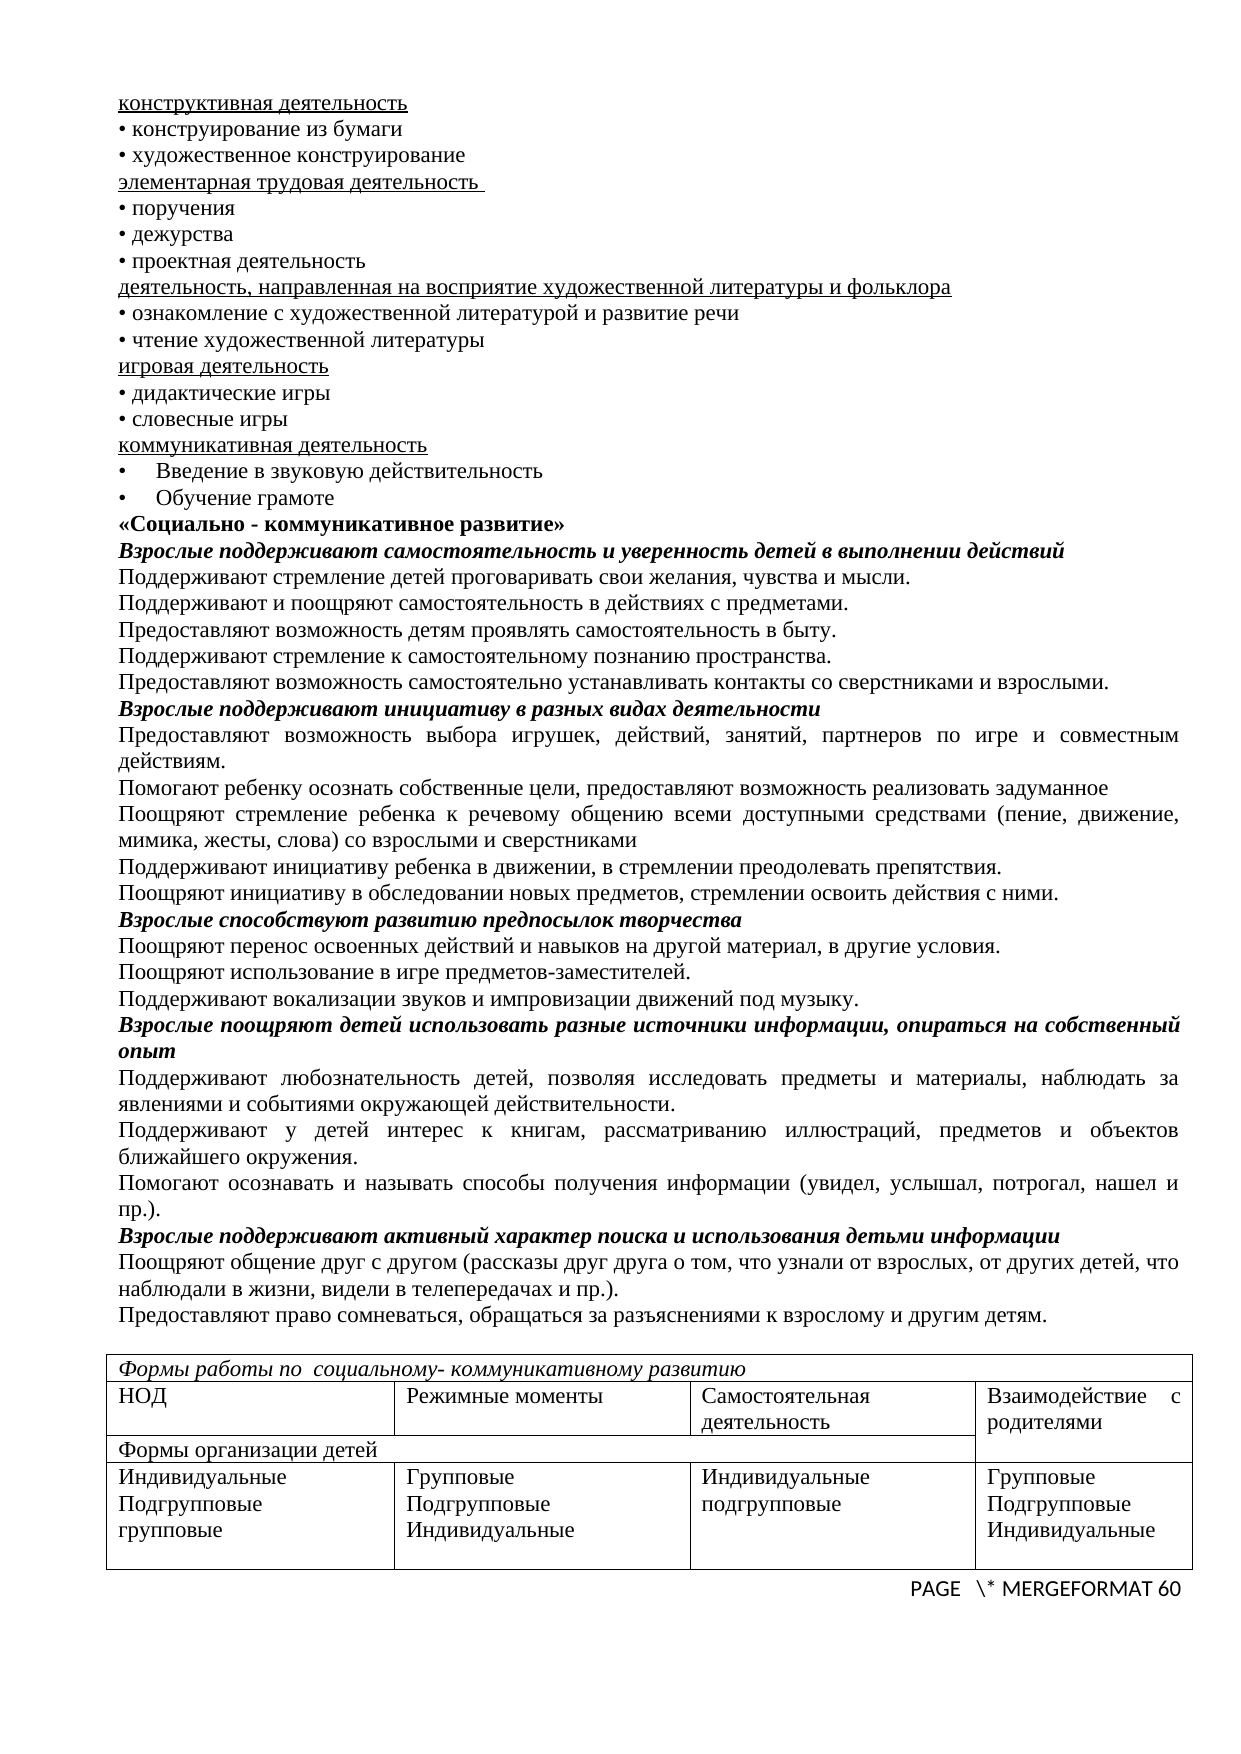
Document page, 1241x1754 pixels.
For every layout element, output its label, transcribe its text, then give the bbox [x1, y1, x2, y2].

text Взрослые поддерживают инициативу в разных видах деятельности [118, 695, 1181, 721]
table_cell Самостоятельная деятельность [691, 1382, 975, 1435]
table_cell Индивидуальные подгрупповые [691, 1463, 975, 1569]
text Поддерживают вокализации звуков и импровизации движений под музыку. [118, 985, 1181, 1011]
text • конструирование из бумаги [118, 115, 1181, 141]
text Предоставляют возможность выбора игрушек, действий, занятий, партнеров по игре и совместным действиям. [118, 721, 1181, 774]
text Взрослые поддерживают активный характер поиска и использования детьми информации [118, 1222, 1181, 1248]
text Поддерживают стремление детей проговаривать свои желания, чувства и мысли. [118, 563, 1181, 589]
text • дидактические игры [118, 378, 1181, 405]
text Поддерживают любознательность детей, позволяя исследовать предметы и материалы, наблюдать за явлениями и событиями окружающей действительности. [118, 1064, 1181, 1116]
text Поддерживают стремление к самостоятельному познанию пространства. [118, 642, 1181, 668]
table_cell Режимные моменты [395, 1382, 690, 1435]
text Поощряют перенос освоенных действий и навыков на другой материал, в другие условия. [118, 932, 1181, 958]
table_header Формы работы по социальному- коммуникативному развитию [107, 1355, 1192, 1381]
text Поддерживают инициативу ребенка в движении, в стремлении преодолевать препятствия. [118, 853, 1181, 879]
table_cell Групповые Подгрупповые Индивидуальные [395, 1463, 690, 1569]
text • художественное конструирование [118, 141, 1181, 168]
text Поощряют стремление ребенка к речевому общению всеми доступными средствами (пение, движение, мимика, жесты, слова) со взрослыми и сверстниками [118, 800, 1181, 853]
text конструктивная деятельность [118, 89, 1181, 115]
text игровая деятельность [118, 352, 1181, 378]
text Предоставляют возможность самостоятельно устанавливать контакты со сверстниками и взрослыми. [118, 668, 1181, 695]
text Помогают осознавать и называть способы получения информации (увидел, услышал, потрогал, нашел и пр.). [118, 1169, 1181, 1222]
table_cell Формы организации детей [107, 1436, 975, 1462]
text Поддерживают у детей интерес к книгам, рассматриванию иллюстраций, предметов и объектов ближайшего окружения. [118, 1116, 1181, 1169]
list Обучение грамоте [118, 484, 1181, 510]
text • словесные игры [118, 405, 1181, 431]
text Поощряют общение друг с другом (рассказы друг друга о том, что узнали от взрослых, от других детей, что наблюдали в жизни, видели в телепередачах и пр.). [118, 1248, 1181, 1301]
text • ознакомление с художественной литературой и развитие речи [118, 299, 1181, 326]
text Помогают ребенку осознать собственные цели, предоставляют возможность реализовать задуманное [118, 774, 1181, 800]
text деятельность, направленная на восприятие художественной литературы и фольклора [118, 273, 1181, 299]
text Предоставляют возможность детям проявлять самостоятельность в быту. [118, 616, 1181, 642]
text Поощряют инициативу в обследовании новых предметов, стремлении освоить действия с ними. [118, 879, 1181, 906]
text Взрослые поддерживают самостоятельность и уверенность детей в выполнении действий [118, 537, 1181, 563]
table_cell НОД [107, 1382, 394, 1435]
text Взрослые поощряют детей использовать разные источники информации, опираться на собственный опыт [118, 1011, 1181, 1064]
text коммуникативная деятельность [118, 431, 1181, 458]
text «Социально - коммуникативное развитие» [118, 510, 1181, 537]
text элементарная трудовая деятельность [118, 168, 1181, 194]
text Взрослые способствуют развитию предпосылок творчества [118, 906, 1181, 932]
text Поддерживают и поощряют самостоятельность в действиях с предметами. [118, 589, 1181, 616]
list Введение в звуковую действительность [118, 458, 1181, 484]
text • чтение художественной литературы [118, 326, 1181, 352]
table_cell Взаимодействие с родителями [976, 1382, 1192, 1462]
text Предоставляют право сомневаться, обращаться за разъяснениями к взрослому и другим детям. [118, 1301, 1181, 1327]
table_cell Групповые Подгрупповые Индивидуальные [976, 1463, 1192, 1569]
text • дежурства [118, 220, 1181, 247]
text • проектная деятельность [118, 247, 1181, 273]
table_cell Индивидуальные Подгрупповые групповые [107, 1463, 394, 1569]
text Поощряют использование в игре предметов-заместителей. [118, 958, 1181, 985]
text • поручения [118, 194, 1181, 220]
